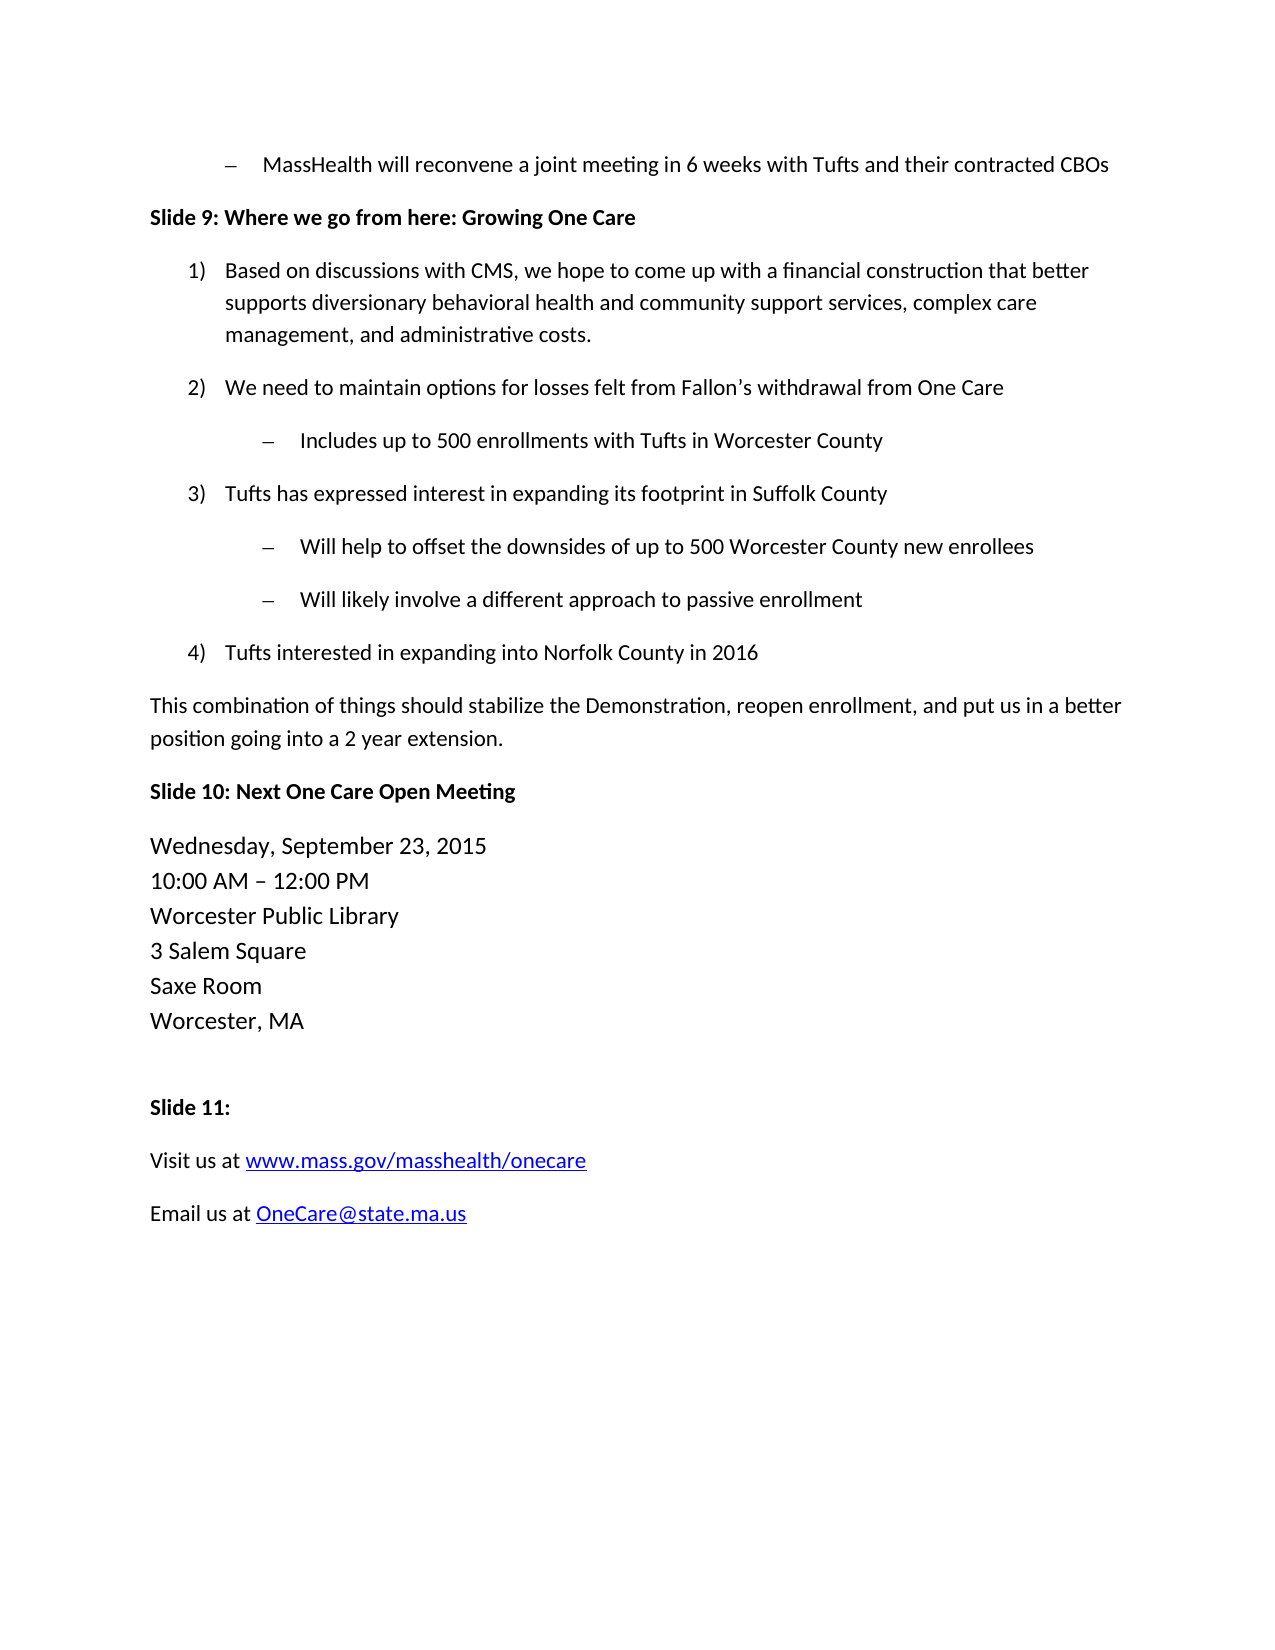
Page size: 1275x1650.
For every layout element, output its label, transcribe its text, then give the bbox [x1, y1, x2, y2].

list Tufts interested in expanding into Norfolk County in 2016 [187, 638, 1125, 667]
list We need to maintain options for losses felt from Fallon’s withdrawal from One Care [187, 373, 1125, 401]
list Will likely involve a different approach to passive enrollment [262, 586, 1125, 613]
list Based on discussions with CMS, we hope to come up with a financial construction that better supports diversionary behavioral health and community support services, complex care management, and administrative costs. [187, 256, 1125, 348]
text Slide 11: [150, 1093, 1125, 1121]
text Saxe Room [150, 970, 1125, 1000]
text Slide 10: Next One Care Open Meeting [150, 777, 1125, 805]
text Worcester, MA [150, 1005, 1125, 1035]
text 3 Salem Square [150, 935, 1125, 965]
list MassHealth will reconvene a joint meeting in 6 weeks with Tufts and their contracted CBOs [225, 150, 1125, 178]
list Tufts has expressed interest in expanding its footprint in Suffolk County [187, 479, 1125, 507]
text This combination of things should stabilize the Demonstration, reopen enrollment, and put us in a better position going into a 2 year extension. [150, 692, 1125, 752]
list Will help to offset the downsides of up to 500 Worcester County new enrollees [262, 532, 1125, 561]
text Wednesday, September 23, 2015 10:00 AM – 12:00 PM Worcester Public Library [150, 830, 1125, 930]
text Email us at OneCare@state.ma.us [150, 1199, 1125, 1227]
text Slide 9: Where we go from here: Growing One Care [150, 203, 1125, 231]
list Includes up to 500 enrollments with Tufts in Worcester County [262, 426, 1125, 454]
text Visit us at www.mass.gov/masshealth/onecare [150, 1146, 1125, 1174]
